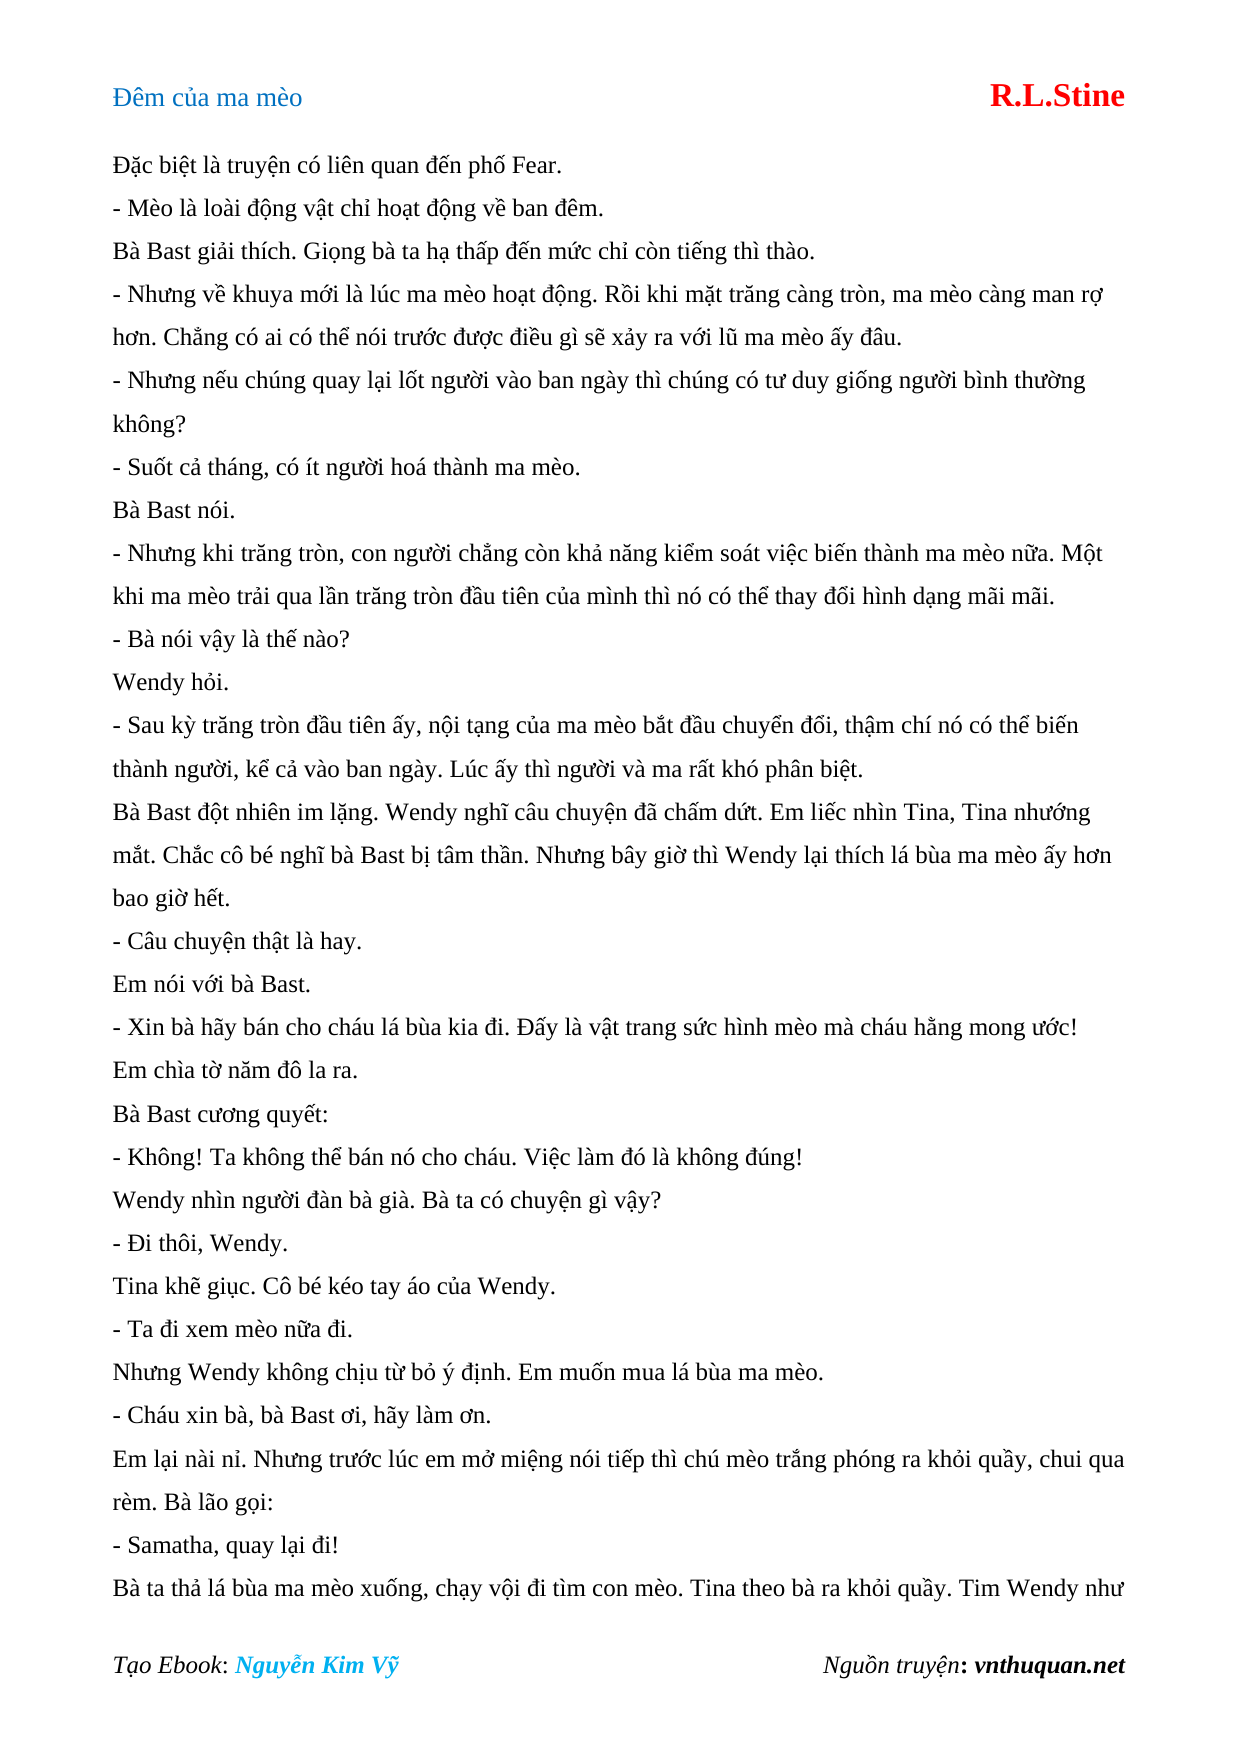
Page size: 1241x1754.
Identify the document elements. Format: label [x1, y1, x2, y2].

text [112, 150, 1128, 1602]
